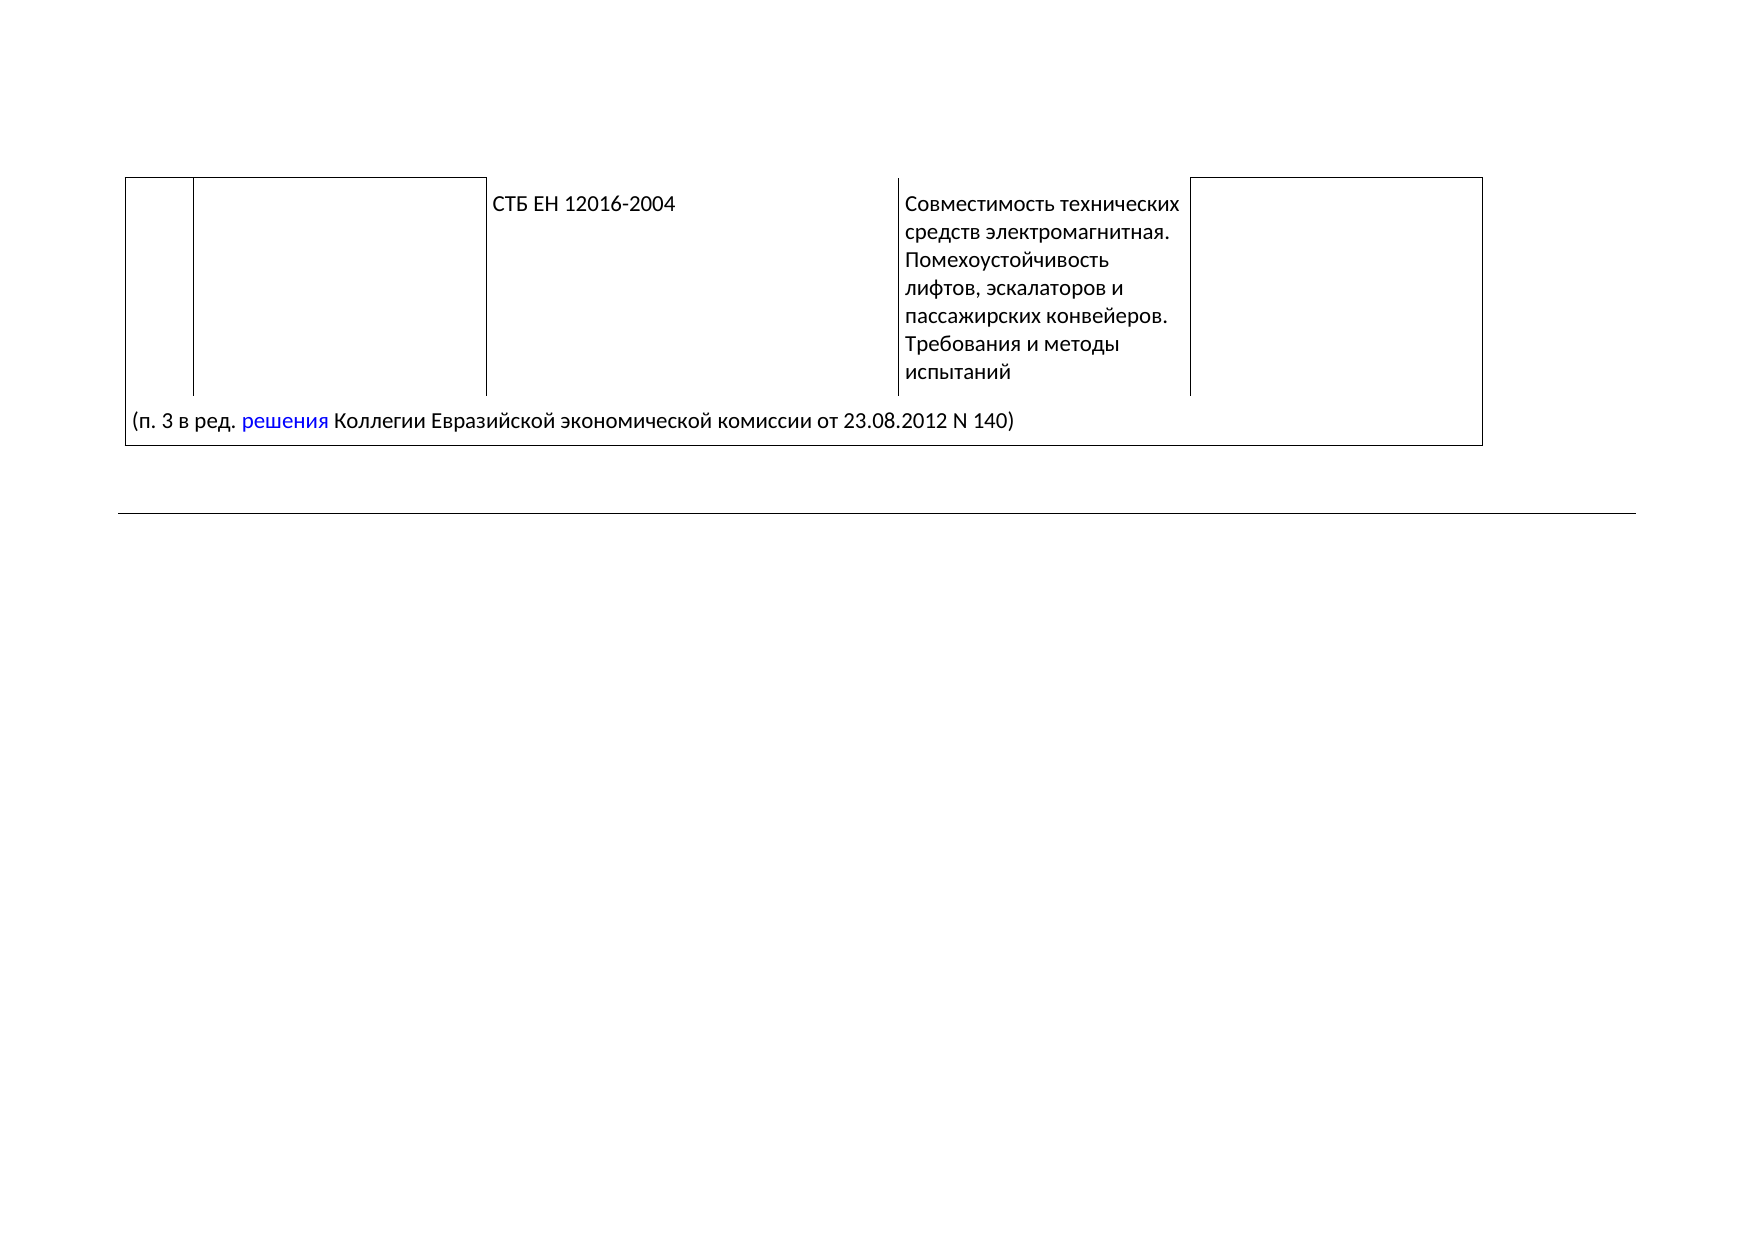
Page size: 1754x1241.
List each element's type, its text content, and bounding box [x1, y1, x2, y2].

table_cell СТБ ЕН 12016-2004 [487, 177, 898, 396]
table_cell Совместимость технических средств электромагнитная. Помехоустойчивость лифтов, эскалаторов и пассажирских конвейеров. Требования и методы испытаний [899, 177, 1190, 396]
table_cell (п. 3 в ред. решения Коллегии Евразийской экономической комиссии от 23.08.2012 N 140) [126, 396, 1482, 445]
